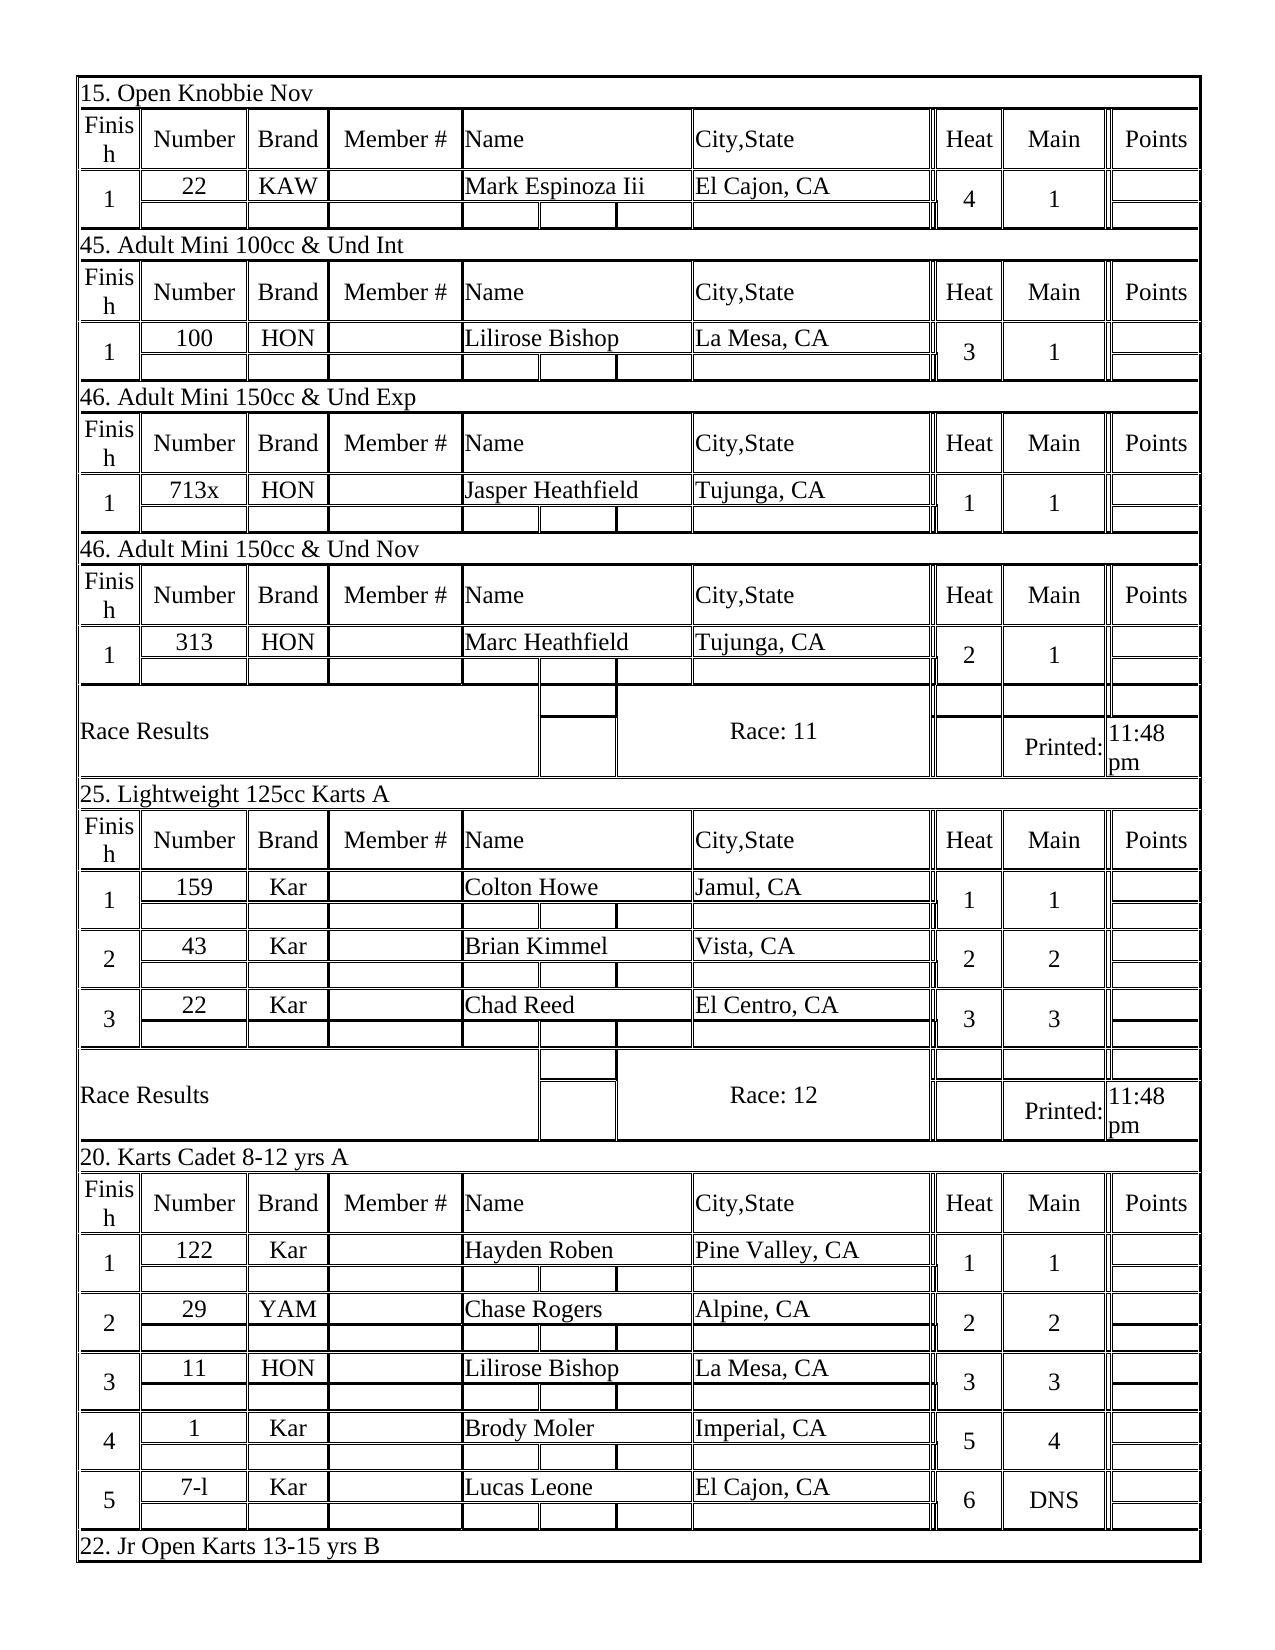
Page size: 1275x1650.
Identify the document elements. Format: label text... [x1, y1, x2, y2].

table_cell [464, 1022, 538, 1046]
table_cell [618, 1445, 691, 1469]
table_cell Brand [249, 414, 327, 472]
table_cell 3 [77, 987, 141, 1046]
table_cell [541, 1326, 615, 1350]
table_cell [249, 1326, 327, 1350]
table_cell [694, 1504, 929, 1528]
table_cell [541, 686, 615, 715]
table_cell [249, 1022, 327, 1046]
table_cell Points [1112, 808, 1201, 868]
table_cell Vista, CA [694, 931, 929, 959]
table_cell Main [1004, 1174, 1104, 1232]
table_cell [330, 904, 461, 928]
table_cell [330, 963, 461, 987]
table_cell [464, 1445, 538, 1469]
table_cell [1113, 1323, 1201, 1350]
table_cell [330, 1022, 461, 1046]
table_cell [330, 1354, 461, 1382]
table_cell [464, 203, 538, 227]
table_cell Brody Moler [464, 1413, 691, 1441]
table_cell 3 [1004, 990, 1104, 1046]
table_cell [618, 203, 691, 227]
table_cell 2 [937, 627, 1001, 683]
table_cell La Mesa, CA [694, 323, 929, 352]
table_cell [330, 171, 461, 200]
table_cell City,State [694, 811, 929, 868]
table_cell 1 [937, 1235, 1001, 1291]
table_cell [142, 1504, 246, 1528]
table_cell Main [1004, 262, 1104, 320]
table_cell [330, 507, 461, 531]
table_cell [142, 963, 246, 987]
table_cell [330, 1413, 461, 1441]
table_cell Heat [937, 262, 1001, 320]
table_cell [694, 507, 929, 531]
table_cell [330, 355, 461, 379]
table_cell 2 [937, 1294, 1001, 1350]
table_cell Heat [937, 566, 1001, 624]
table_cell 1 [937, 872, 1001, 928]
table_cell HON [249, 323, 327, 352]
table_cell [694, 1385, 929, 1409]
table_cell DNS [1004, 1472, 1104, 1528]
table_cell [541, 507, 615, 531]
table_cell [330, 1326, 461, 1350]
table_cell [464, 1385, 538, 1409]
table_cell Heat [937, 110, 1001, 168]
table_cell [330, 1267, 461, 1291]
table_cell [249, 659, 327, 683]
table_cell 159 [142, 872, 246, 900]
table_cell [330, 203, 461, 227]
table_cell [464, 1267, 538, 1291]
table_cell HON [249, 475, 327, 504]
table_cell [330, 323, 461, 352]
table_cell [1112, 987, 1201, 1019]
table_cell 2 [1004, 1294, 1104, 1350]
table_cell [249, 1385, 327, 1409]
table_cell Name [464, 811, 691, 868]
table_cell 1 [1004, 872, 1104, 928]
table_cell 22. Jr Open Karts 13-15 yrs B [77, 1528, 1201, 1560]
table_cell City,State [694, 262, 929, 320]
table_cell Kar [249, 1472, 327, 1501]
table_cell [1112, 1291, 1201, 1323]
table_cell [694, 904, 929, 928]
table_cell [694, 1326, 929, 1350]
table_cell Member # [330, 566, 461, 624]
table_cell City,State [694, 110, 929, 168]
table_cell Chase Rogers [464, 1294, 691, 1323]
table_cell [1112, 928, 1201, 959]
table_cell Points [1113, 411, 1199, 472]
table_cell City,State [694, 1174, 929, 1232]
table_cell Main [1004, 110, 1104, 168]
table_cell [541, 904, 615, 928]
table_cell [1112, 504, 1201, 531]
table_cell 22 [142, 171, 246, 200]
table_cell 7-l [142, 1472, 246, 1501]
table_cell 313 [142, 627, 246, 656]
table_cell [464, 1326, 538, 1350]
table_cell [330, 872, 461, 900]
table_cell 1 [1004, 475, 1104, 531]
table_cell [694, 203, 929, 227]
table_cell Member # [330, 262, 461, 320]
table_cell Marc Heathfield [464, 627, 691, 656]
table_cell Brand [249, 110, 327, 168]
table_cell El Cajon, CA [694, 171, 929, 200]
table_cell Main [1004, 566, 1104, 624]
table_cell [330, 475, 461, 504]
table_cell Number [142, 262, 246, 320]
table_cell [618, 1385, 691, 1409]
table_cell [330, 931, 461, 959]
table_cell [937, 686, 1001, 715]
table_cell [541, 355, 615, 379]
table_cell 25. Lightweight 125cc Karts A [77, 776, 1201, 808]
table_cell [541, 963, 615, 987]
table_cell [142, 507, 246, 531]
table_cell [618, 1326, 691, 1350]
table_cell 1 [1004, 171, 1104, 227]
table_cell Name [464, 1174, 691, 1232]
table_cell [541, 1504, 615, 1528]
table_cell Kar [249, 990, 327, 1019]
table_cell Finish [77, 808, 141, 868]
table_cell 3 [937, 1354, 1001, 1409]
table_cell [1113, 960, 1200, 987]
table_cell Heat [937, 811, 1001, 868]
table_cell [330, 1294, 461, 1323]
table_cell 46. Adult Mini 150cc & Und Exp [79, 379, 1199, 411]
table_cell [541, 1022, 615, 1046]
table_cell Mark Espinoza Iii [464, 171, 691, 200]
table_cell City,State [694, 414, 929, 472]
table_cell [1113, 1409, 1200, 1441]
table_cell [330, 1235, 461, 1263]
table_cell [330, 627, 461, 656]
table_cell Name [464, 110, 691, 168]
table_cell Brand [249, 811, 327, 868]
table_cell Member # [330, 414, 461, 472]
table_cell [142, 1022, 246, 1046]
table_cell [249, 963, 327, 987]
table_cell Number [142, 1174, 246, 1232]
table_cell Race Results [77, 683, 538, 776]
table_cell Number [142, 110, 246, 168]
table_cell Jamul, CA [694, 872, 929, 900]
table_cell [618, 507, 691, 531]
table_cell [249, 904, 327, 928]
table_cell 3 [1004, 1354, 1104, 1409]
table_cell Tujunga, CA [694, 627, 929, 656]
table_cell 1 [77, 472, 141, 531]
table_cell [1112, 472, 1201, 504]
table_cell Colton Howe [464, 872, 691, 900]
table_cell Main [1004, 414, 1104, 472]
table_cell Heat [937, 414, 1001, 472]
table_cell 1 [77, 320, 141, 379]
table_cell 4 [79, 1409, 139, 1469]
table_cell [330, 1504, 461, 1528]
table_cell 20. Karts Cadet 8-12 yrs A [79, 1139, 1199, 1171]
table_cell [464, 507, 538, 531]
table_cell Jasper Heathfield [464, 475, 691, 504]
table_cell 1 [79, 868, 139, 928]
table_cell Brand [249, 566, 327, 624]
table_cell [249, 203, 327, 227]
table_cell [541, 659, 615, 683]
table_cell [1112, 1501, 1201, 1528]
table_cell [142, 1385, 246, 1409]
table_cell 713x [142, 475, 246, 504]
table_cell 22 [142, 990, 246, 1019]
table_cell [330, 1472, 461, 1501]
table_cell City,State [694, 566, 929, 624]
table_cell 1 [77, 624, 141, 683]
table_cell [142, 203, 246, 227]
table_cell Race: 12 [618, 1050, 929, 1139]
table_cell [541, 1385, 615, 1409]
table_cell [1112, 320, 1201, 352]
table_cell YAM [249, 1294, 327, 1323]
table_cell [1113, 1046, 1200, 1078]
table_cell [618, 904, 691, 928]
table_cell 15. Open Knobbie Nov [79, 78, 1199, 107]
table_cell 1 [1004, 323, 1104, 379]
table_cell [249, 1504, 327, 1528]
table_cell [541, 1445, 615, 1469]
table_cell [618, 1022, 691, 1046]
table_cell HON [249, 1354, 327, 1382]
table_cell [694, 1022, 929, 1046]
table_cell [142, 659, 246, 683]
table_cell Printed: [1004, 718, 1104, 776]
table_cell [1112, 1232, 1201, 1263]
table_cell 2 [937, 931, 1001, 987]
table_cell Points [1113, 259, 1199, 320]
table_cell [249, 1267, 327, 1291]
table_cell [937, 1050, 1001, 1078]
table_cell Name [464, 414, 691, 472]
table_cell [1112, 200, 1201, 227]
table_cell Race Results [79, 1046, 538, 1139]
table_cell Tujunga, CA [694, 475, 929, 504]
table_cell [937, 1082, 1001, 1139]
table_cell Brand [249, 262, 327, 320]
table_cell Kar [249, 1413, 327, 1441]
table_cell [1112, 624, 1201, 656]
table_cell Points [1113, 563, 1201, 624]
table_cell [1112, 352, 1201, 379]
table_cell 1 [142, 1413, 246, 1441]
table_cell [330, 1385, 461, 1409]
table_cell Member # [330, 811, 461, 868]
table_cell [541, 718, 615, 776]
table_cell 3 [79, 1350, 139, 1409]
table_cell Name [464, 566, 691, 624]
table_cell [142, 355, 246, 379]
table_cell Lilirose Bishop [464, 323, 691, 352]
table_cell Points [1113, 107, 1199, 168]
table_cell KAW [249, 171, 327, 200]
table_cell Finish [79, 411, 139, 472]
table_cell [1113, 900, 1200, 928]
table_cell [618, 659, 691, 683]
table_cell 45. Adult Mini 100cc & Und Int [79, 227, 1199, 259]
table_cell [618, 355, 691, 379]
table_cell 3 [937, 990, 1001, 1046]
table_cell [1112, 1469, 1201, 1501]
table_cell [1113, 1350, 1200, 1382]
table_cell 43 [142, 931, 246, 959]
table_cell 1 [1004, 627, 1104, 683]
table_cell [464, 963, 538, 987]
table_cell 6 [937, 1472, 1001, 1528]
table_cell Points [1112, 1171, 1201, 1232]
table_cell [541, 1267, 615, 1291]
table_cell [1113, 868, 1200, 900]
table_cell [1113, 1382, 1199, 1409]
table_cell [618, 963, 691, 987]
table_cell Number [142, 566, 246, 624]
table_cell [142, 1326, 246, 1350]
table_cell [1113, 1019, 1199, 1046]
table_cell Finish [79, 107, 139, 168]
table_cell [249, 507, 327, 531]
table_cell La Mesa, CA [694, 1354, 929, 1382]
table_cell Race: 11 [618, 686, 929, 776]
table_cell Finish [79, 259, 139, 320]
table_cell Brian Kimmel [464, 931, 691, 959]
table_cell 46. Adult Mini 150cc & Und Nov [79, 531, 1199, 563]
table_cell 2 [77, 1291, 141, 1350]
table_cell Member # [330, 110, 461, 168]
table_cell [694, 963, 929, 987]
table_cell 1 [1004, 1235, 1104, 1291]
table_cell Finish [77, 563, 139, 624]
table_cell [464, 355, 538, 379]
table_cell [937, 718, 1001, 776]
table_cell [464, 659, 538, 683]
table_cell 1 [77, 168, 141, 227]
table_cell Number [142, 414, 246, 472]
table_cell 3 [937, 323, 1001, 379]
table_cell 11:48 pm [1107, 715, 1199, 776]
table_cell Pine Valley, CA [694, 1235, 929, 1263]
table_cell [694, 1267, 929, 1291]
table_cell [541, 1050, 615, 1078]
table_cell [142, 1445, 246, 1469]
table_cell [249, 355, 327, 379]
table_cell [694, 1445, 929, 1469]
table_cell Kar [249, 1235, 327, 1263]
table_cell Lucas Leone [464, 1472, 691, 1501]
table_cell [541, 1082, 615, 1139]
table_cell [618, 1504, 691, 1528]
table_cell Chad Reed [464, 990, 691, 1019]
table_cell 4 [937, 171, 1001, 227]
table_cell 100 [142, 323, 246, 352]
table_cell [330, 990, 461, 1019]
table_cell [1112, 168, 1201, 200]
table_cell Kar [249, 872, 327, 900]
table_cell [142, 1267, 246, 1291]
table_cell [142, 904, 246, 928]
table_cell El Centro, CA [694, 990, 929, 1019]
table_cell [1004, 1050, 1104, 1078]
table_cell Number [142, 811, 246, 868]
table_cell [464, 1504, 538, 1528]
table_cell 4 [1004, 1413, 1104, 1469]
table_cell [1113, 683, 1201, 715]
table_cell Imperial, CA [694, 1413, 929, 1441]
table_cell 5 [937, 1413, 1001, 1469]
table_cell [1004, 686, 1104, 715]
table_cell Alpine, CA [694, 1294, 929, 1323]
table_cell Main [1004, 811, 1104, 868]
table_cell Member # [330, 1174, 461, 1232]
table_cell [541, 203, 615, 227]
table_cell 5 [77, 1469, 141, 1528]
table_cell 11 [142, 1354, 246, 1382]
table_cell Lilirose Bishop [464, 1354, 691, 1382]
table_cell [694, 355, 929, 379]
table_cell Hayden Roben [464, 1235, 691, 1263]
table_cell 2 [77, 928, 141, 987]
table_cell 11:48 pm [1107, 1078, 1200, 1139]
table_cell Heat [937, 1174, 1001, 1232]
table_cell [464, 904, 538, 928]
table_cell [694, 659, 929, 683]
table_cell 122 [142, 1235, 246, 1263]
table_cell [249, 1445, 327, 1469]
table_cell [1113, 1441, 1200, 1469]
table_cell [1113, 1264, 1200, 1291]
table_cell 1 [937, 475, 1001, 531]
table_cell 29 [142, 1294, 246, 1323]
table_cell Finish [77, 1171, 141, 1232]
table_cell [330, 1445, 461, 1469]
table_cell 2 [1004, 931, 1104, 987]
table_cell [618, 1267, 691, 1291]
table_cell 1 [77, 1232, 141, 1291]
table_cell [1112, 656, 1201, 683]
table_cell Printed: [1004, 1082, 1104, 1139]
table_cell HON [249, 627, 327, 656]
table_cell El Cajon, CA [694, 1472, 929, 1501]
table_cell Brand [249, 1174, 327, 1232]
table_cell Kar [249, 931, 327, 959]
table_cell Name [464, 262, 691, 320]
table_cell [330, 659, 461, 683]
